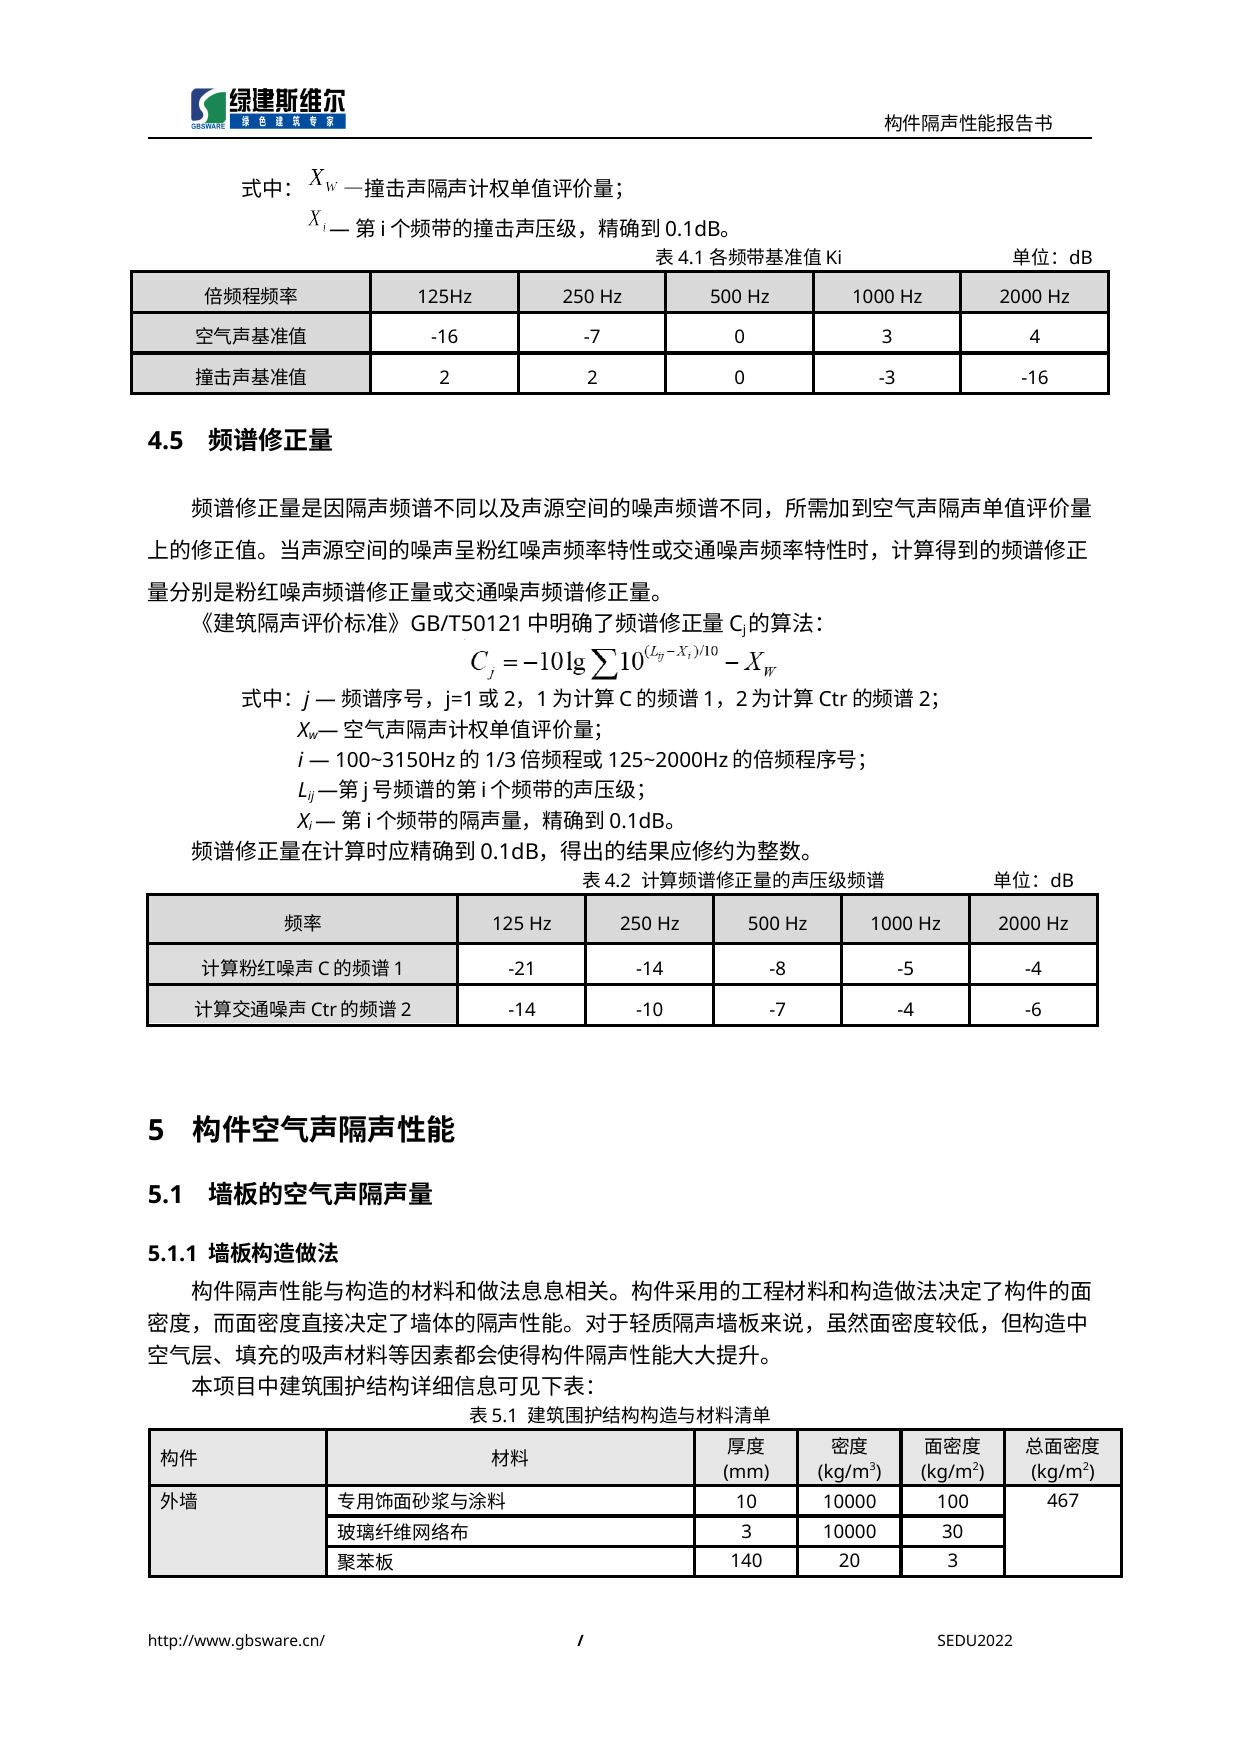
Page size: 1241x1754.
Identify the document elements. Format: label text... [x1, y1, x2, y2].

table_cell -4 [971, 945, 1096, 983]
table_cell -4 [843, 986, 968, 1023]
table_cell 20 [799, 1548, 899, 1575]
table_cell 30 [903, 1518, 1003, 1544]
table_header 总面密度(kg/m2) [1006, 1431, 1120, 1484]
picture [187, 88, 347, 130]
table_header 250 Hz [587, 896, 712, 942]
table_cell 140 [696, 1548, 796, 1575]
picture [459, 638, 782, 683]
text 频谱修正量在计算时应精确到0.1dB，得出的结果应修约为整数。 [148, 834, 1092, 866]
text 表4.1 各频带基准值Ki 单位：dB [148, 243, 1092, 270]
table_cell 467 [1006, 1487, 1120, 1575]
table_cell 撞击声基准值 [133, 355, 369, 392]
text 《建筑隔声评价标准》GB/T50121中明确了频谱修正量Cj的算法： [148, 606, 1092, 638]
table_header 面密度(kg/m2) [903, 1431, 1003, 1484]
table_cell 0 [667, 355, 812, 392]
text — 第i个频带的撞击声压级，精确到0.1dB。 [241, 202, 1092, 243]
table_cell -21 [459, 945, 584, 983]
table_cell 计算交通噪声Ctr的频谱2 [149, 986, 456, 1023]
table_cell -7 [520, 314, 664, 351]
table_cell 4 [962, 314, 1107, 351]
table_cell -14 [459, 986, 584, 1023]
text 构件隔声性能与构造的材料和做法息息相关。构件采用的工程材料和构造做法决定了构件的面密度，而面密度直接决定了墙体的隔声性能。对于轻质隔声墙板来说，虽然面密度较低，但构造中空气层、填充的吸声材料等因素都会使得构件隔声性能大大提升。 [148, 1274, 1092, 1369]
table_cell -8 [715, 945, 840, 983]
table_header 厚度(mm) [696, 1431, 796, 1484]
table_cell 空气声基准值 [133, 314, 369, 351]
table_header 2000 Hz [971, 896, 1096, 942]
text i — 100~3150Hz的1/3倍频程或125~2000Hz的倍频程序号； [298, 743, 1092, 774]
text 式中：—撞击声隔声计权单值评价量； [241, 162, 1092, 202]
table_header 倍频程频率 [133, 273, 369, 311]
table_header 500 Hz [667, 273, 812, 311]
table_cell 100 [903, 1487, 1003, 1514]
table_cell -3 [815, 355, 959, 392]
table_cell 10 [696, 1487, 796, 1514]
text 式中：j — 频谱序号，j=1或2，1为计算C的频谱1，2为计算Ctr的频谱2； [241, 683, 1092, 713]
subtitle 墙板的空气声隔声量 [148, 1174, 1092, 1211]
table_cell 3 [696, 1518, 796, 1544]
table_cell -10 [587, 986, 712, 1023]
table_header 125 Hz [459, 896, 584, 942]
table_cell 10000 [799, 1518, 899, 1544]
table_header 250 Hz [520, 273, 664, 311]
table_cell -14 [587, 945, 712, 983]
text Lij —第j号频谱的第i个频带的声压级； [298, 774, 1092, 804]
table_header 1000 Hz [843, 896, 968, 942]
table_cell -16 [962, 355, 1107, 392]
table_header 材料 [328, 1431, 693, 1484]
table_header 2000 Hz [962, 273, 1107, 311]
table_cell 0 [667, 314, 812, 351]
subtitle 构件空气声隔声性能 [148, 1107, 1092, 1149]
text 表4.2 计算频谱修正量的声压级频谱 单位：dB [148, 866, 1074, 893]
text 表5.1 建筑围护结构构造与材料清单 [148, 1401, 1092, 1428]
table_header 500 Hz [715, 896, 840, 942]
text Xw— 空气声隔声计权单值评价量； [298, 713, 1092, 743]
table_cell 外墙 [151, 1487, 325, 1575]
table_cell 2 [372, 355, 517, 392]
table_cell -5 [843, 945, 968, 983]
text Xi — 第i个频带的隔声量，精确到0.1dB。 [298, 804, 1092, 834]
table_header 1000 Hz [815, 273, 959, 311]
table_cell 10000 [799, 1487, 899, 1514]
subtitle 墙板构造做法 [148, 1236, 1092, 1268]
subtitle 频谱修正量 [148, 420, 1092, 456]
table_cell -7 [715, 986, 840, 1023]
table_cell 专用饰面砂浆与涂料 [328, 1487, 693, 1514]
table_cell 聚苯板 [328, 1548, 693, 1575]
table_header 125Hz [372, 273, 517, 311]
text 频谱修正量是因隔声频谱不同以及声源空间的噪声频谱不同，所需加到空气声隔声单值评价量上的修正值。当声源空间的噪声呈粉红噪声频率特性或交通噪声频率特性时，计算得到的频谱修正量分别是粉红噪声频谱修正量或交通噪声频谱修正量。 [148, 481, 1092, 606]
table_header 构件 [151, 1431, 325, 1484]
table_cell 3 [815, 314, 959, 351]
table_cell 玻璃纤维网络布 [328, 1518, 693, 1544]
table_header 频率 [149, 896, 456, 942]
table_cell 2 [520, 355, 664, 392]
table_cell -16 [372, 314, 517, 351]
text 本项目中建筑围护结构详细信息可见下表： [148, 1369, 1092, 1401]
table_cell 3 [903, 1548, 1003, 1575]
table_header 密度(kg/m3) [799, 1431, 899, 1484]
table_cell -6 [971, 986, 1096, 1023]
table_cell 计算粉红噪声C的频谱1 [149, 945, 456, 983]
